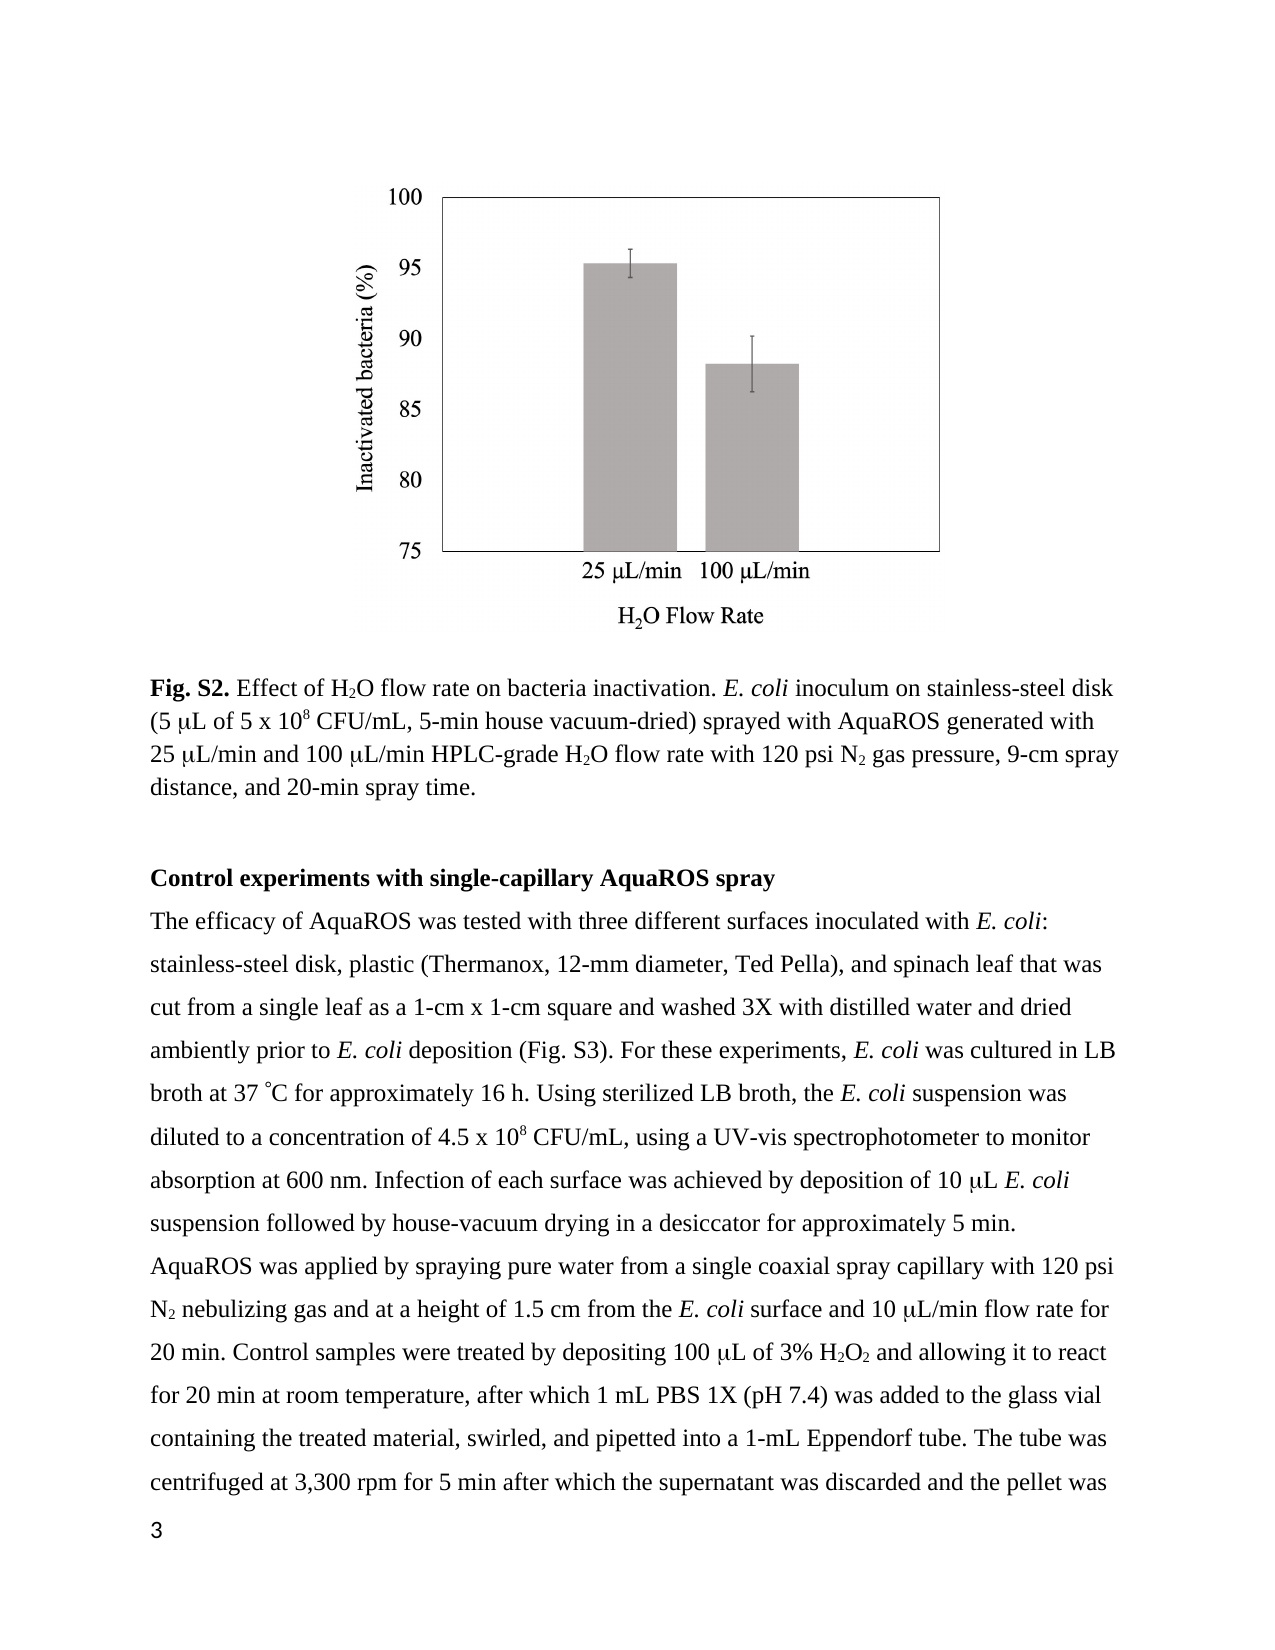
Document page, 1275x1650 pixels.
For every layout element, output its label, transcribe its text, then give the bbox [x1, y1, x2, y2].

picture [351, 181, 945, 632]
text Fig. S2. Effect of H2O flow rate on bacteria inactivation. E. coli inoculum on stainless-steel disk (5 L of 5 x 108 CFU/mL, 5-min house vacuum-dried) sprayed with AquaROS generated with 25 L/min and 100 L/min HPLC-grade H2O flow rate with 120 psi N2 gas pressure, 9-cm spray distance, and 20-min spray time. [150, 673, 1125, 801]
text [150, 906, 1125, 1495]
text Control experiments with single-capillary AquaROS spray [150, 863, 1125, 892]
